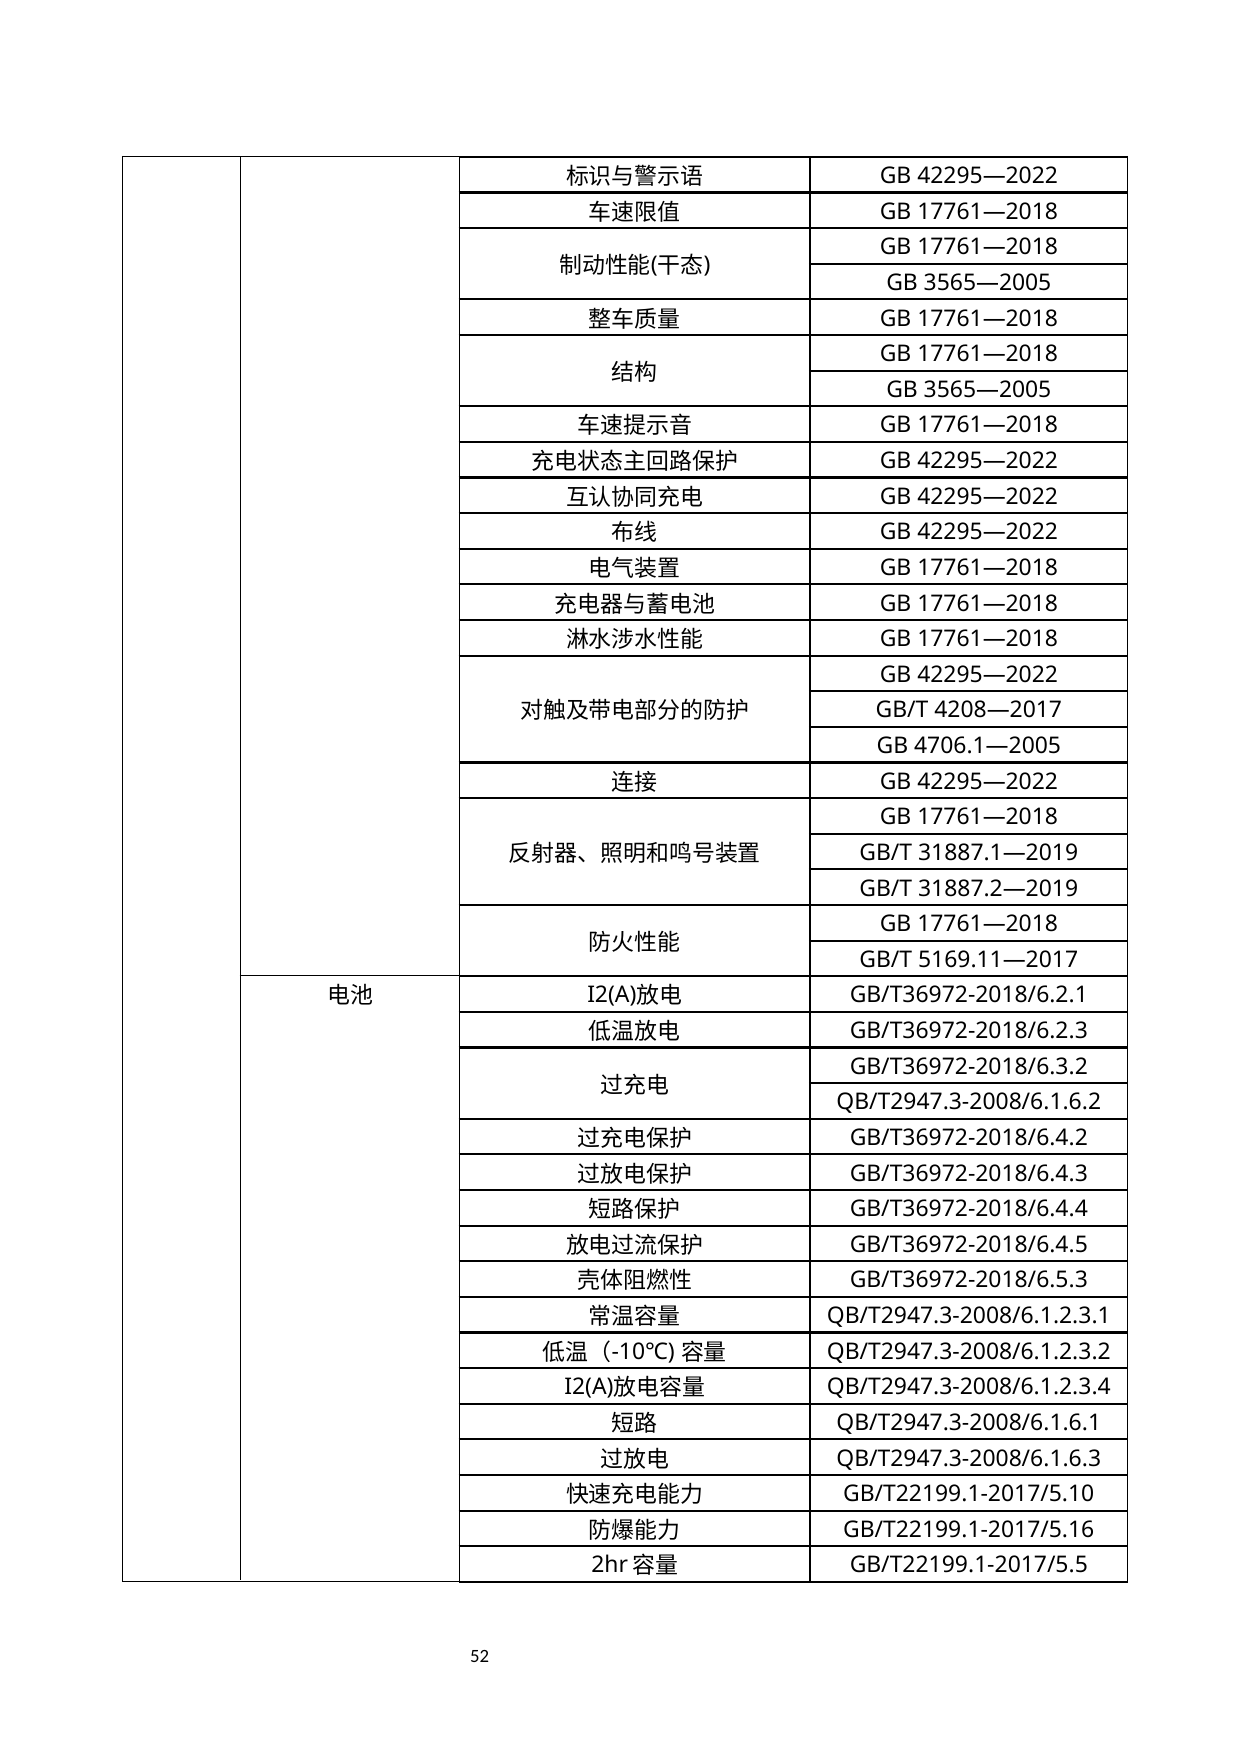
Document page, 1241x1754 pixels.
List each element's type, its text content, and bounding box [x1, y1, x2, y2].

table_cell GB 17761—2018 [811, 300, 1127, 334]
table_cell GB/T 31887.1—2019 [811, 835, 1127, 868]
table_cell 短路保护 [460, 1191, 809, 1224]
table_cell 对触及带电部分的防护 [460, 657, 809, 761]
table_cell GB/T36972-2018/6.3.2 [811, 1049, 1127, 1082]
table_cell QB/T2947.3-2008/6.1.6.1 [811, 1405, 1127, 1438]
table_cell 防火性能 [460, 906, 809, 975]
table_cell GB 17761—2018 [811, 906, 1127, 939]
table_cell GB 42295—2022 [811, 479, 1127, 512]
table_cell GB 42295—2022 [811, 158, 1127, 191]
table_cell GB 42295—2022 [811, 657, 1127, 690]
table_cell 过充电保护 [460, 1120, 809, 1153]
table_cell 制动性能(干态) [460, 229, 809, 298]
table_cell 车速限值 [460, 194, 809, 227]
table_cell GB/T36972-2018/6.4.2 [811, 1120, 1127, 1153]
table_cell 过放电 [460, 1440, 809, 1474]
table_cell 壳体阻燃性 [460, 1262, 809, 1296]
table_cell GB/T22199.1-2017/5.5 [811, 1547, 1127, 1581]
table_cell QB/T2947.3-2008/6.1.2.3.2 [811, 1334, 1127, 1367]
table_cell GB/T 4208—2017 [811, 692, 1127, 726]
table_cell 低温放电 [460, 1013, 809, 1046]
table_cell QB/T2947.3-2008/6.1.6.3 [811, 1440, 1127, 1474]
table_cell GB/T 31887.2—2019 [811, 870, 1127, 904]
table_cell GB/T36972-2018/6.4.3 [811, 1155, 1127, 1189]
table_cell GB 42295—2022 [811, 443, 1127, 476]
table_cell GB 42295—2022 [811, 764, 1127, 797]
table_cell GB/T 5169.11—2017 [811, 942, 1127, 975]
table_cell GB/T36972-2018/6.5.3 [811, 1262, 1127, 1296]
table_cell 电气装置 [460, 550, 809, 583]
table_cell GB/T22199.1-2017/5.16 [811, 1512, 1127, 1545]
table_cell GB/T22199.1-2017/5.10 [811, 1476, 1127, 1509]
table_cell 短路 [460, 1405, 809, 1438]
table_cell QB/T2947.3-2008/6.1.6.2 [811, 1084, 1127, 1118]
table_cell 淋水涉水性能 [460, 621, 809, 654]
table_cell 常温容量 [460, 1298, 809, 1331]
table_cell 低温（-10℃) 容量 [460, 1334, 809, 1367]
table_cell GB 17761—2018 [811, 229, 1127, 263]
table_cell 布线 [460, 514, 809, 548]
table_cell QB/T2947.3-2008/6.1.2.3.1 [811, 1298, 1127, 1331]
table_cell 互认协同充电 [460, 479, 809, 512]
table_cell GB 17761—2018 [811, 621, 1127, 654]
table_cell GB/T36972-2018/6.4.5 [811, 1227, 1127, 1260]
table_cell 电池 [240, 976, 459, 1581]
table_cell 充电状态主回路保护 [460, 443, 809, 476]
table_cell 结构 [460, 336, 809, 405]
table_cell GB 17761—2018 [811, 799, 1127, 833]
table_cell GB/T36972-2018/6.2.3 [811, 1013, 1127, 1046]
table_cell 连接 [460, 764, 809, 797]
table_cell 整车质量 [460, 300, 809, 334]
table_cell I2(A)放电容量 [460, 1369, 809, 1403]
table_cell GB/T36972-2018/6.2.1 [811, 977, 1127, 1011]
table_cell 反射器、照明和鸣号装置 [460, 799, 809, 904]
table_cell 过充电 [460, 1049, 809, 1118]
table_cell GB 17761—2018 [811, 550, 1127, 583]
table_cell GB 3565—2005 [811, 372, 1127, 405]
table_cell GB 17761—2018 [811, 407, 1127, 441]
table_cell 过放电保护 [460, 1155, 809, 1189]
table_cell 充电器与蓄电池 [460, 585, 809, 619]
table_cell GB/T36972-2018/6.4.4 [811, 1191, 1127, 1224]
table_cell QB/T2947.3-2008/6.1.2.3.4 [811, 1369, 1127, 1403]
table_cell 防爆能力 [460, 1512, 809, 1545]
table_cell GB 17761—2018 [811, 336, 1127, 369]
table_cell I2(A)放电 [460, 977, 809, 1011]
table_cell GB 4706.1—2005 [811, 728, 1127, 761]
table_cell GB 17761—2018 [811, 194, 1127, 227]
table_cell GB 42295—2022 [811, 514, 1127, 548]
table_cell GB 3565—2005 [811, 265, 1127, 298]
table_cell GB 17761—2018 [811, 585, 1127, 619]
table_cell 标识与警示语 [460, 158, 809, 191]
table_cell 车速提示音 [460, 407, 809, 441]
table_cell 2hr容量 [460, 1547, 809, 1581]
table_cell 放电过流保护 [460, 1227, 809, 1260]
table_cell 快速充电能力 [460, 1476, 809, 1509]
